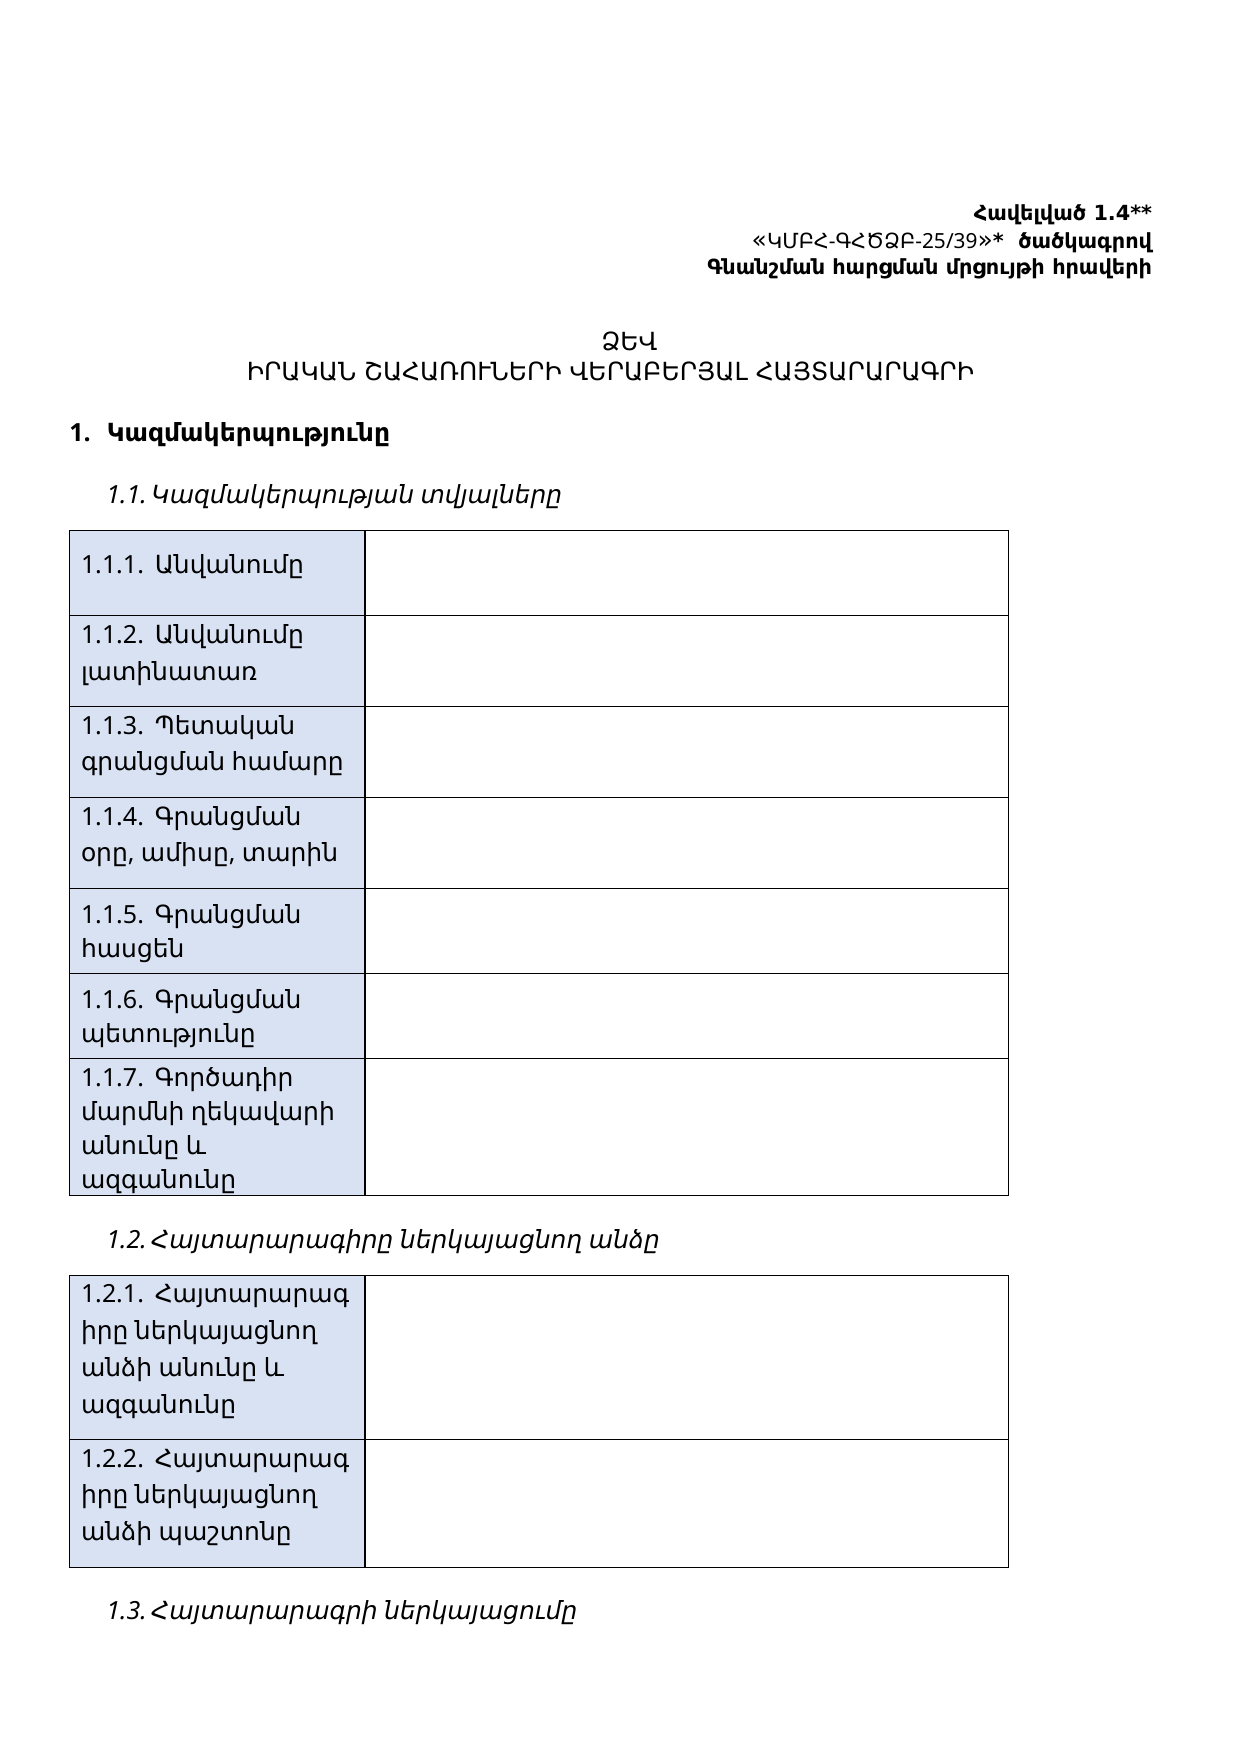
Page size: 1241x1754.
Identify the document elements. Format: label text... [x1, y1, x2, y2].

text Հավելված 1.4** [69, 201, 1152, 225]
table_header Անվանումը [70, 531, 364, 615]
table_cell Գրանցման պետությունը [70, 974, 364, 1058]
table_header [366, 1276, 1008, 1439]
table_cell Գործադիր մարմնի ղեկավարի անունը և ազգանունը [70, 1059, 364, 1195]
table_cell Գրանցման հասցեն [70, 889, 364, 973]
table_cell [366, 974, 1008, 1058]
text ԻՐԱԿԱՆ ՇԱՀԱՌՈՒՆԵՐԻ ՎԵՐԱԲԵՐՅԱԼ ՀԱՅՏԱՐԱՐԱԳՐԻ [69, 357, 1152, 386]
table_header [366, 531, 1008, 615]
table_cell [366, 798, 1008, 888]
table_cell Անվանումը լատինատառ [70, 616, 364, 706]
table_cell Գրանցման օրը, ամիսը, տարին [70, 798, 364, 888]
text «ԿՄԲՀ-ԳՀԾՁԲ-25/39»* ծածկագրով [69, 225, 1152, 255]
text ՁԵՎ [69, 328, 1152, 357]
list Կազմակերպության տվյալները [106, 477, 1152, 511]
list Հայտարարագրի ներկայացումը [106, 1593, 1152, 1627]
table_cell [366, 616, 1008, 706]
list Հայտարարագիրը ներկայացնող անձը [106, 1221, 1152, 1256]
table_cell [366, 889, 1008, 973]
table_cell Հայտարարագիրը ներկայացնող անձի պաշտոնը [70, 1440, 364, 1567]
table_cell [366, 1059, 1008, 1195]
table_cell [366, 1440, 1008, 1567]
table_cell Պետական գրանցման համարը [70, 707, 364, 797]
text Գնանշման հարցման մրցույթի հրավերի [69, 255, 1152, 279]
list Կազմակերպությունը [69, 415, 1152, 449]
table_header Հայտարարագիրը ներկայացնող անձի անունը և ազգանունը [70, 1276, 364, 1439]
table_cell [366, 707, 1008, 797]
